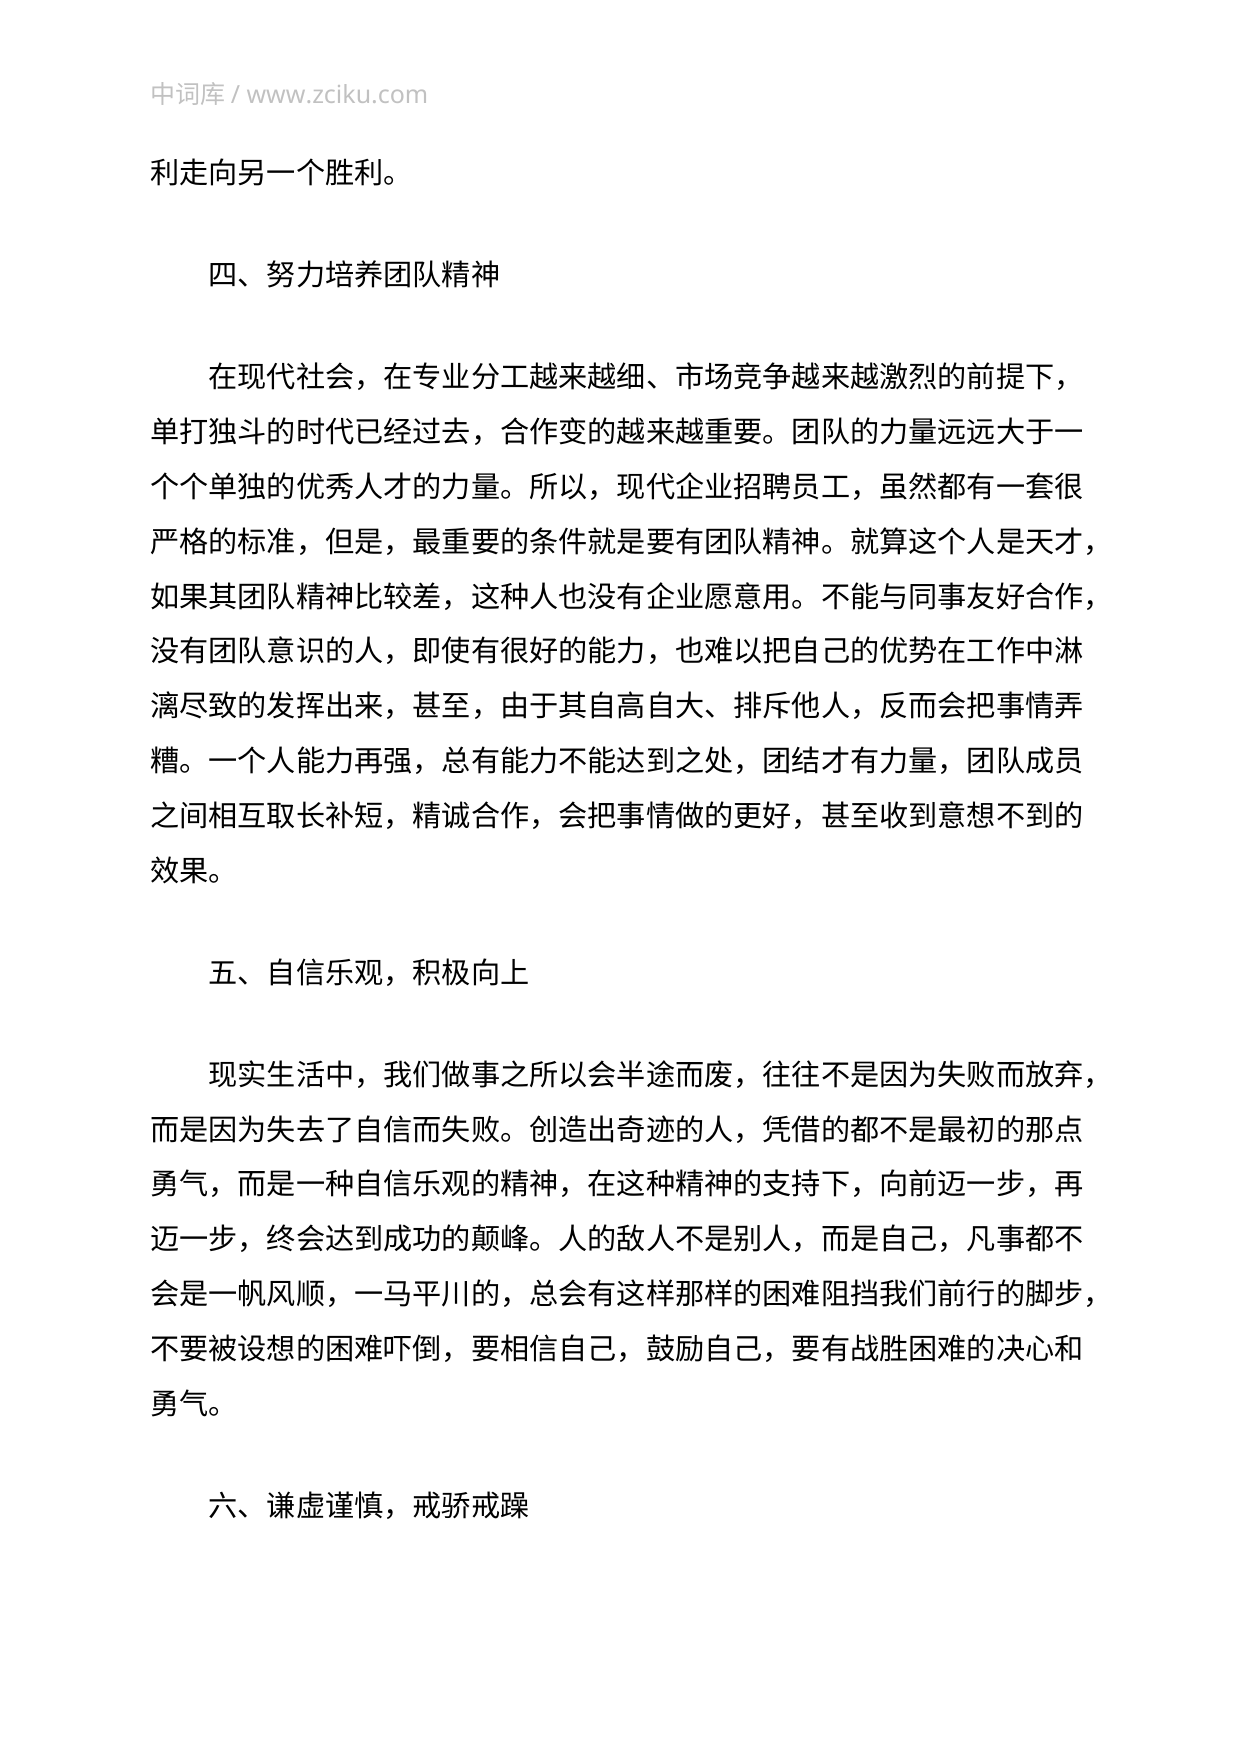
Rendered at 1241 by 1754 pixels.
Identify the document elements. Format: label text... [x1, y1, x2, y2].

text 五、自信乐观，积极向上 [150, 949, 1090, 992]
text 四、努力培养团队精神 [150, 252, 1090, 294]
text 现实生活中，我们做事之所以会半途而废，往往不是因为失败而放弃，而是因为失去了自信而失败。创造出奇迹的人，凭借的都不是最初的那点勇气，而是一种自信乐观的精神，在这种精神的支持下，向前迈一步，再迈一步，终会达到成功的颠峰。人的敌人不是别人，而是自己，凡事都不会是一帆风顺，一马平川的，总会有这样那样的困难阻挡我们前行的脚步，不要被设想的困难吓倒，要相信自己，鼓励自己，要有战胜困难的决心和勇气。 [150, 1051, 1090, 1423]
text 六、谦虚谨慎，戒骄戒躁 [150, 1482, 1090, 1524]
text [150, 150, 1090, 192]
text 在现代社会，在专业分工越来越细、市场竞争越来越激烈的前提下，单打独斗的时代已经过去，合作变的越来越重要。团队的力量远远大于一个个单独的优秀人才的力量。所以，现代企业招聘员工，虽然都有一套很严格的标准，但是，最重要的条件就是要有团队精神。就算这个人是天才，如果其团队精神比较差，这种人也没有企业愿意用。不能与同事友好合作，没有团队意识的人，即使有很好的能力，也难以把自己的优势在工作中淋漓尽致的发挥出来，甚至，由于其自高自大、排斥他人，反而会把事情弄糟。一个人能力再强，总有能力不能达到之处，团结才有力量，团队成员之间相互取长补短，精诚合作，会把事情做的更好，甚至收到意想不到的效果。 [150, 353, 1090, 890]
